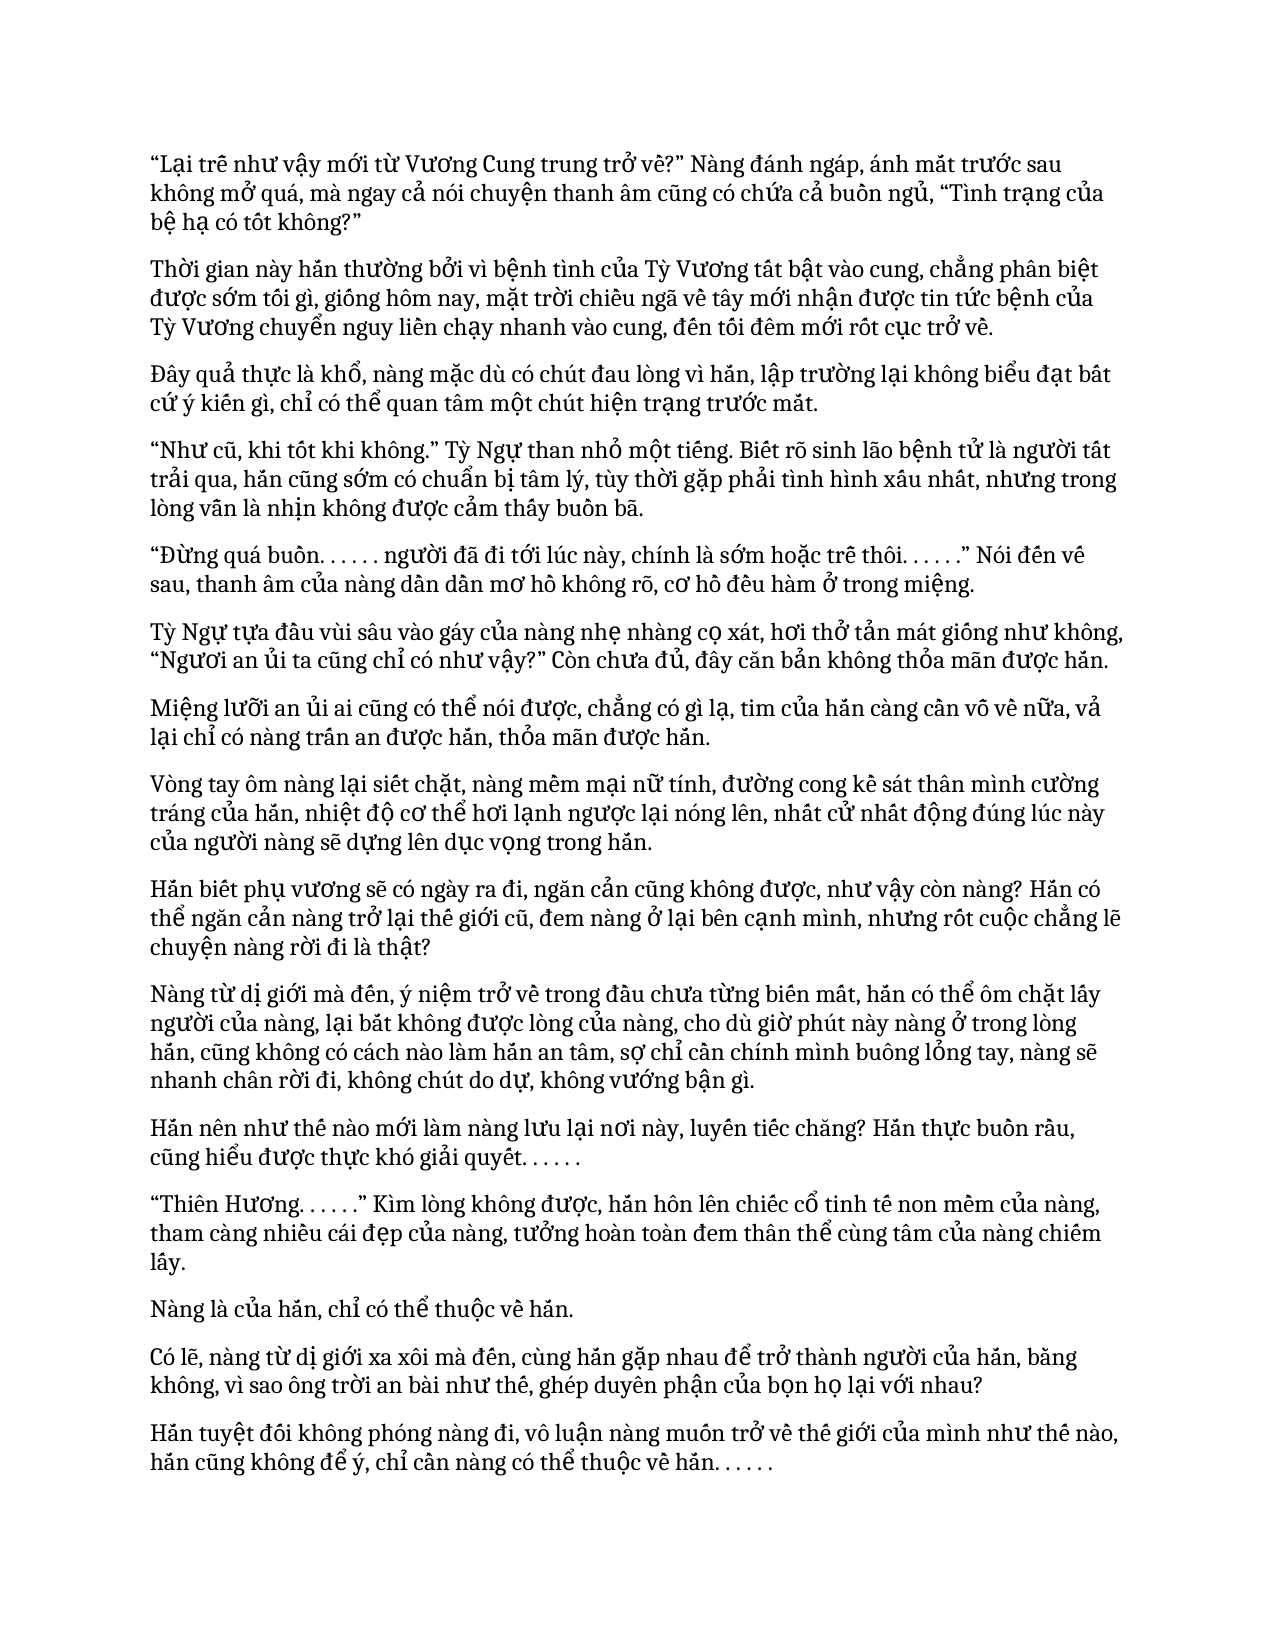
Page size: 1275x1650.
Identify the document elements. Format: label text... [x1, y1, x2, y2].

text Đây quả thực là khổ, nàng mặc dù có chút đau lòng vì hắn, lập trường lại không biểu đạt bất cứ ý kiến gì, chỉ có thể quan tâm một chút hiện trạng trước mắt. [150, 360, 1125, 417]
text “Đừng quá buồn. . . . . . người đã đi tới lúc này, chính là sớm hoặc trễ thôi. . . . . .” Nói đến vế sau, thanh âm của nàng dần dần mơ hồ không rõ, cơ hồ đều hàm ở trong miệng. [150, 541, 1125, 599]
text “Như cũ, khi tốt khi không.” Tỳ Ngự than nhỏ một tiếng. Biết rõ sinh lão bệnh tử là người tất trải qua, hắn cũng sớm có chuẩn bị tâm lý, tùy thời gặp phải tình hình xấu nhất, nhưng trong lòng vẫn là nhịn không được cảm thấy buồn bã. [150, 436, 1125, 522]
text Nàng từ dị giới mà đến, ý niệm trở về trong đầu chưa từng biến mất, hắn có thể ôm chặt lấy người của nàng, lại bắt không được lòng của nàng, cho dù giờ phút này nàng ở trong lòng hắn, cũng không có cách nào làm hắn an tâm, sợ chỉ cần chính mình buông lỏng tay, nàng sẽ nhanh chân rời đi, không chút do dự, không vướng bận gì. [150, 980, 1125, 1095]
text “Thiên Hương. . . . . .” Kìm lòng không được, hắn hôn lên chiếc cổ tinh tế non mềm của nàng, tham càng nhiều cái đẹp của nàng, tưởng hoàn toàn đem thân thể cùng tâm của nàng chiếm lấy. [150, 1190, 1125, 1276]
text Hắn tuyệt đối không phóng nàng đi, vô luận nàng muốn trở về thế giới của mình như thế nào, hắn cũng không để ý, chỉ cần nàng có thể thuộc về hắn. . . . . . [150, 1419, 1125, 1476]
text Miệng lưỡi an ủi ai cũng có thể nói được, chẳng có gì lạ, tim của hắn càng cần vỗ về nữa, vả lại chỉ có nàng trấn an được hắn, thỏa mãn được hắn. [150, 694, 1125, 751]
text “Lại trễ như vậy mới từ Vương Cung trung trở về?” Nàng đánh ngáp, ánh mắt trước sau không mở quá, mà ngay cả nói chuyện thanh âm cũng có chứa cả buồn ngủ, “Tình trạng của bệ hạ có tốt không?” [150, 150, 1125, 236]
text Nàng là của hắn, chỉ có thể thuộc về hắn. [150, 1295, 1125, 1324]
text Có lẽ, nàng từ dị giới xa xôi mà đến, cùng hắn gặp nhau để trở thành người của hắn, bằng không, vì sao ông trời an bài như thế, ghép duyên phận của bọn họ lại với nhau? [150, 1342, 1125, 1400]
text Hắn nên như thế nào mới làm nàng lưu lại nơi này, luyến tiếc chăng? Hắn thực buồn rầu, cũng hiểu được thực khó giải quyết. . . . . . [150, 1114, 1125, 1171]
text Hắn biết phụ vương sẽ có ngày ra đi, ngăn cản cũng không được, như vậy còn nàng? Hắn có thể ngăn cản nàng trở lại thế giới cũ, đem nàng ở lại bên cạnh mình, nhưng rốt cuộc chẳng lẽ chuyện nàng rời đi là thật? [150, 875, 1125, 961]
text Vòng tay ôm nàng lại siết chặt, nàng mềm mại nữ tính, đường cong kề sát thân mình cường tráng của hắn, nhiệt độ cơ thể hơi lạnh ngược lại nóng lên, nhất cử nhất động đúng lúc này của người nàng sẽ dựng lên dục vọng trong hắn. [150, 770, 1125, 856]
text Thời gian này hắn thường bởi vì bệnh tình của Tỳ Vương tất bật vào cung, chẳng phân biệt được sớm tối gì, giống hôm nay, mặt trời chiều ngã về tây mới nhận được tin tức bệnh của Tỳ Vương chuyển nguy liền chạy nhanh vào cung, đến tối đêm mới rốt cục trở về. [150, 255, 1125, 341]
text Tỳ Ngự tựa đầu vùi sâu vào gáy của nàng nhẹ nhàng cọ xát, hơi thở tản mát giống như không, “Ngươi an ủi ta cũng chỉ có như vậy?” Còn chưa đủ, đây căn bản không thỏa mãn được hắn. [150, 617, 1125, 675]
